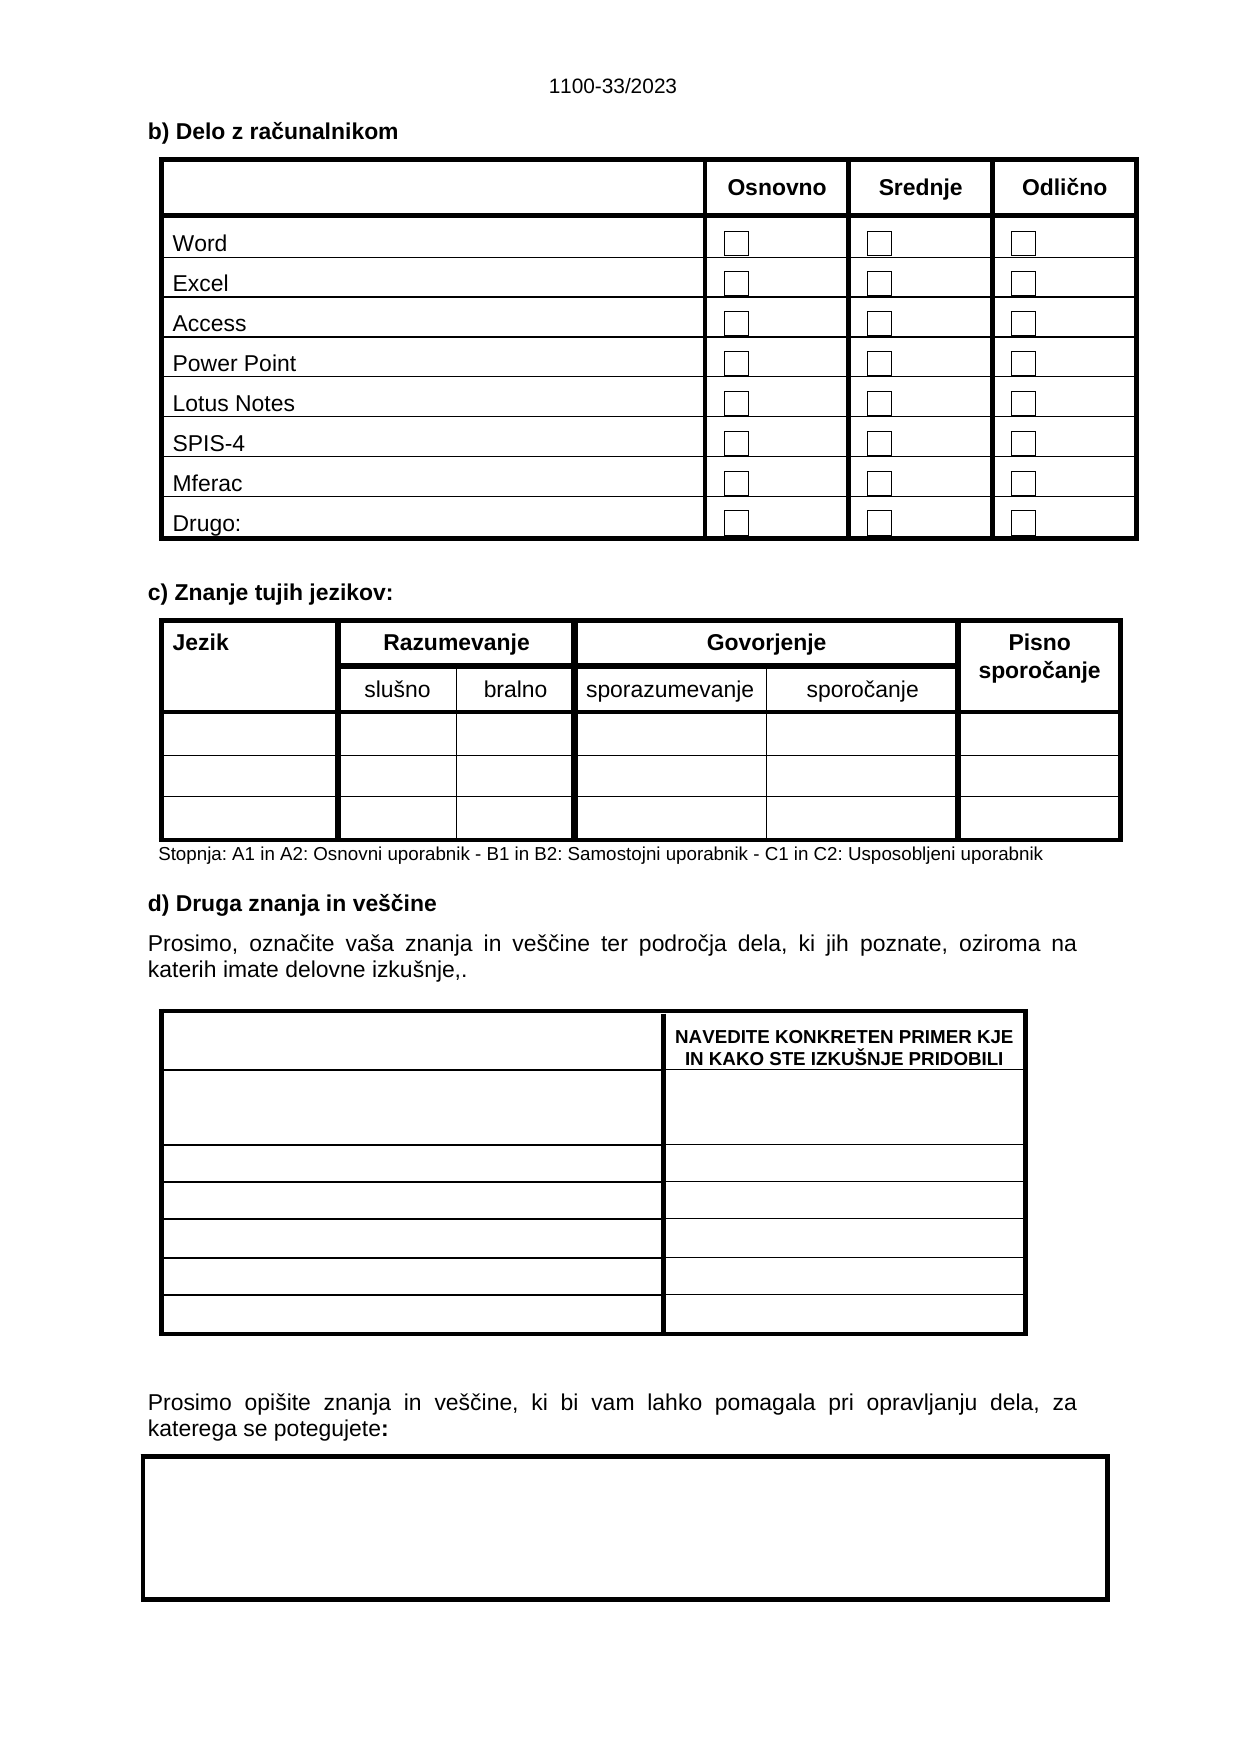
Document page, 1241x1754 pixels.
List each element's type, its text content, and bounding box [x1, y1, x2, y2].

table_header Osnovno [707, 162, 846, 213]
table_cell [457, 714, 571, 755]
table_cell [851, 338, 990, 376]
table_cell [666, 1219, 1023, 1257]
table_cell [666, 1070, 1023, 1144]
table_cell [164, 1296, 661, 1331]
table_cell Mferac [164, 457, 703, 496]
table_cell [666, 1258, 1023, 1294]
table_cell sporočanje [767, 669, 955, 709]
table_cell [578, 756, 766, 796]
text b) Delo z računalnikom [148, 118, 1078, 144]
table_cell SPIS-4 [164, 417, 703, 456]
table_cell [767, 714, 955, 755]
table_header NAVEDITE KONKRETEN PRIMER KJE IN KAKO STE IZKUŠNJE PRIDOBILI [666, 1013, 1023, 1069]
table_cell [707, 457, 846, 496]
table_header Jezik [164, 623, 335, 709]
table_cell [767, 797, 955, 838]
table_cell [341, 797, 456, 838]
table_cell sporazumevanje [578, 669, 766, 709]
text Prosimo, označite vaša znanja in veščine ter področja dela, ki jih poznate, oziroma na katerih imate delovne izkušnje,. [148, 930, 1078, 982]
text d) Druga znanja in veščine [148, 890, 1078, 917]
table_header [164, 1013, 663, 1069]
table_cell Drugo: [164, 497, 703, 536]
table_cell [707, 377, 846, 416]
table_cell [851, 457, 990, 496]
table_cell slušno [341, 669, 456, 709]
table_header Srednje [851, 162, 990, 213]
table_cell [851, 298, 990, 336]
table_cell [707, 338, 846, 376]
table_cell [164, 797, 335, 838]
table_cell [995, 457, 1134, 496]
table_cell [995, 497, 1134, 536]
table_cell [995, 218, 1134, 257]
table_cell [164, 1183, 661, 1218]
table_cell [995, 417, 1134, 456]
table_cell [341, 714, 456, 755]
table_cell Lotus Notes [164, 377, 703, 416]
table_cell [707, 497, 846, 536]
table_header Odlično [995, 162, 1134, 213]
table_cell [457, 797, 571, 838]
table_cell [995, 258, 1134, 296]
table_cell [851, 497, 990, 536]
table_cell [767, 756, 955, 796]
table_header Pisno sporočanje [961, 623, 1118, 709]
text Prosimo opišite znanja in veščine, ki bi vam lahko pomagala pri opravljanju dela, za katerega se potegujete: [148, 1389, 1078, 1442]
table_cell [164, 714, 335, 755]
table_cell [164, 756, 335, 796]
table_cell [995, 298, 1134, 336]
table_cell Power Point [164, 338, 703, 376]
table_cell [961, 797, 1118, 838]
table_cell [164, 1220, 661, 1257]
table_cell [164, 1146, 661, 1181]
table_cell [341, 756, 456, 796]
table_cell [707, 298, 846, 336]
table_cell [707, 218, 846, 257]
table_cell [961, 714, 1118, 755]
table_cell bralno [457, 669, 571, 709]
table_cell Word [164, 218, 703, 257]
table_header Razumevanje [341, 623, 571, 663]
table_cell [666, 1295, 1023, 1331]
table_cell [851, 258, 990, 296]
table_cell [851, 417, 990, 456]
table_cell [164, 1071, 661, 1144]
table_cell [578, 714, 766, 755]
text c) Znanje tujih jezikov: [148, 579, 1078, 606]
table_cell [578, 797, 766, 838]
table_cell [851, 377, 990, 416]
table_cell [164, 1259, 661, 1294]
table_cell [707, 417, 846, 456]
table_cell Excel [164, 258, 703, 296]
table_cell [457, 756, 571, 796]
table_cell [666, 1182, 1023, 1218]
table_cell Access [164, 298, 703, 336]
table_cell [707, 258, 846, 296]
table_cell [961, 756, 1118, 796]
table_cell [851, 218, 990, 257]
table_header [164, 162, 703, 213]
text Stopnja: A1 in A2: Osnovni uporabnik - B1 in B2: Samostojni uporabnik - C1 in C2: Usposobljeni uporabnik [148, 842, 1078, 864]
table_header Govorjenje [578, 623, 955, 663]
table_cell [995, 377, 1134, 416]
table_cell [995, 338, 1134, 376]
table_cell [666, 1145, 1023, 1181]
